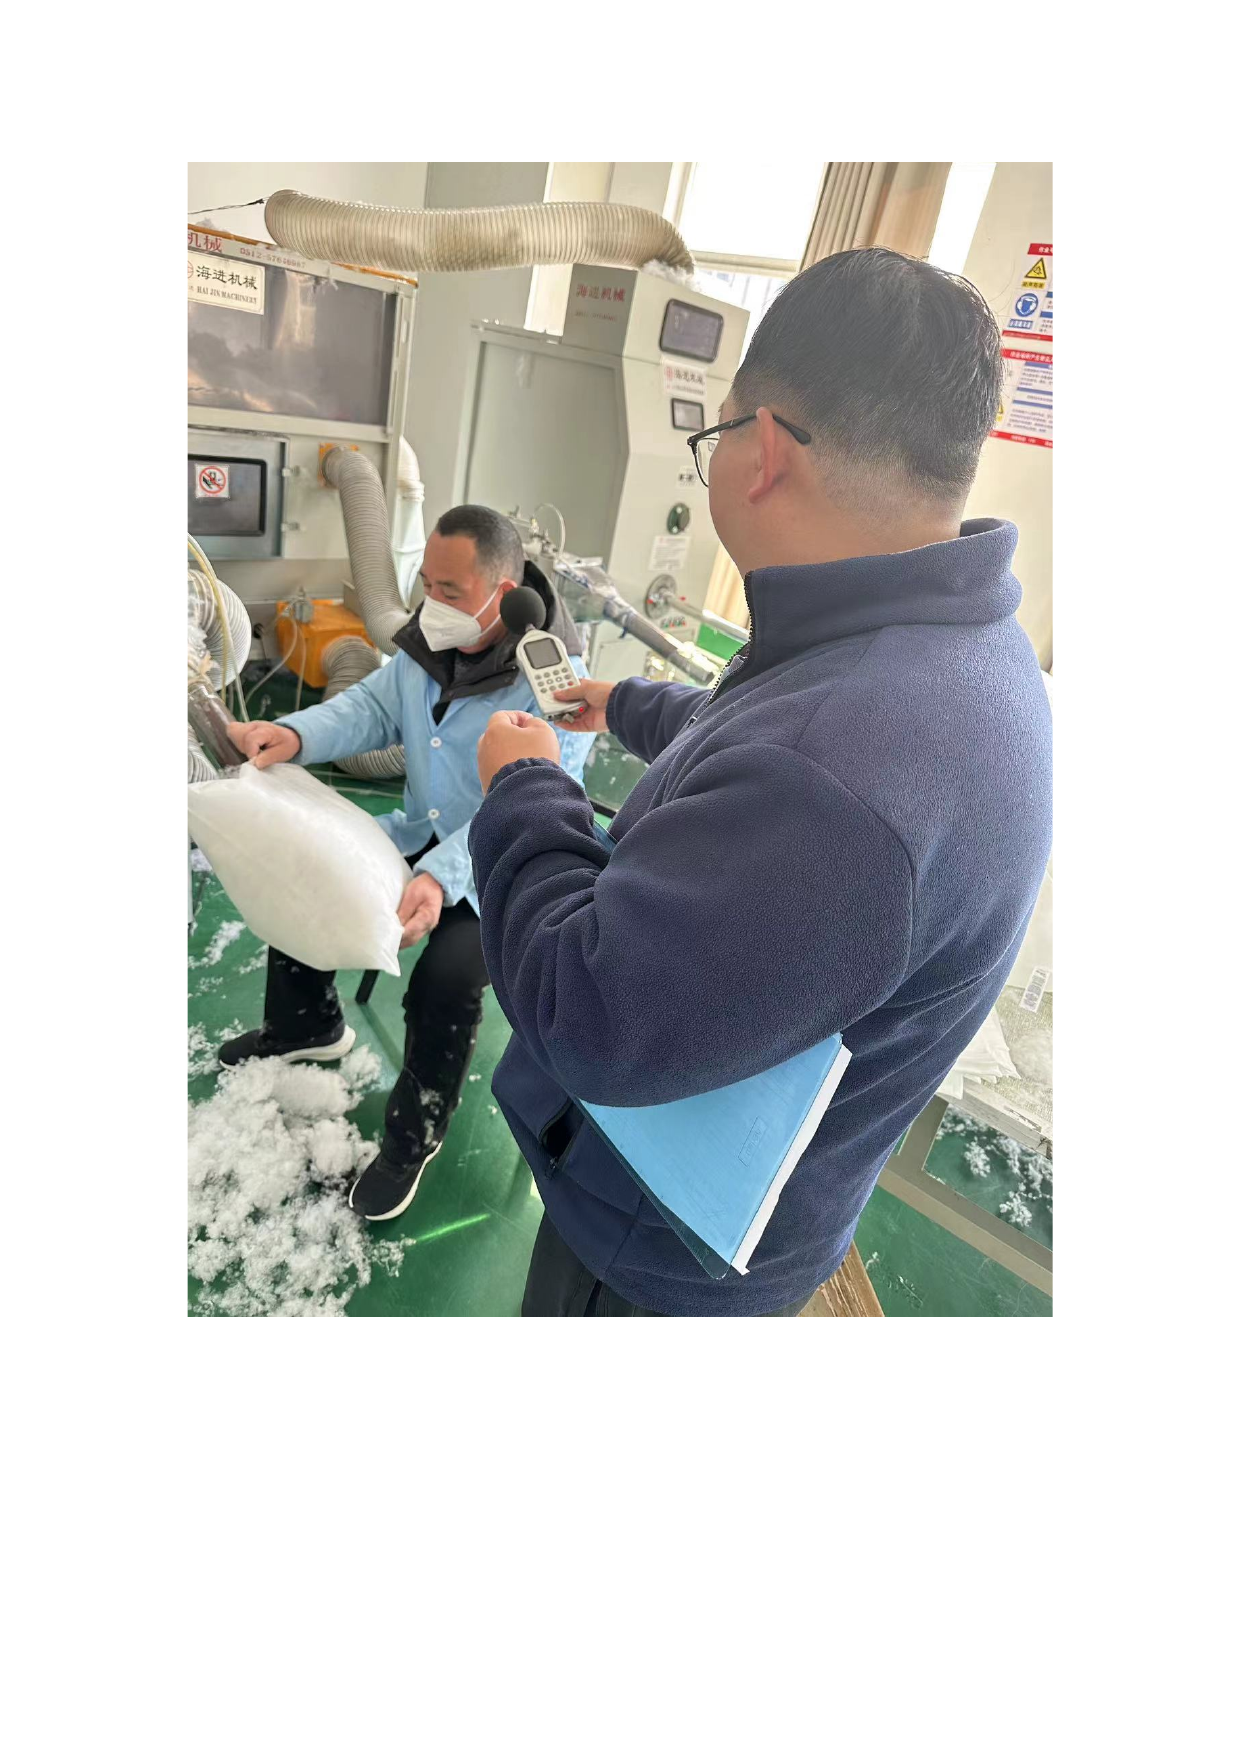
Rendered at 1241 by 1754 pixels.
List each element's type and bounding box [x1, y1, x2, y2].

picture [187, 162, 1053, 1317]
